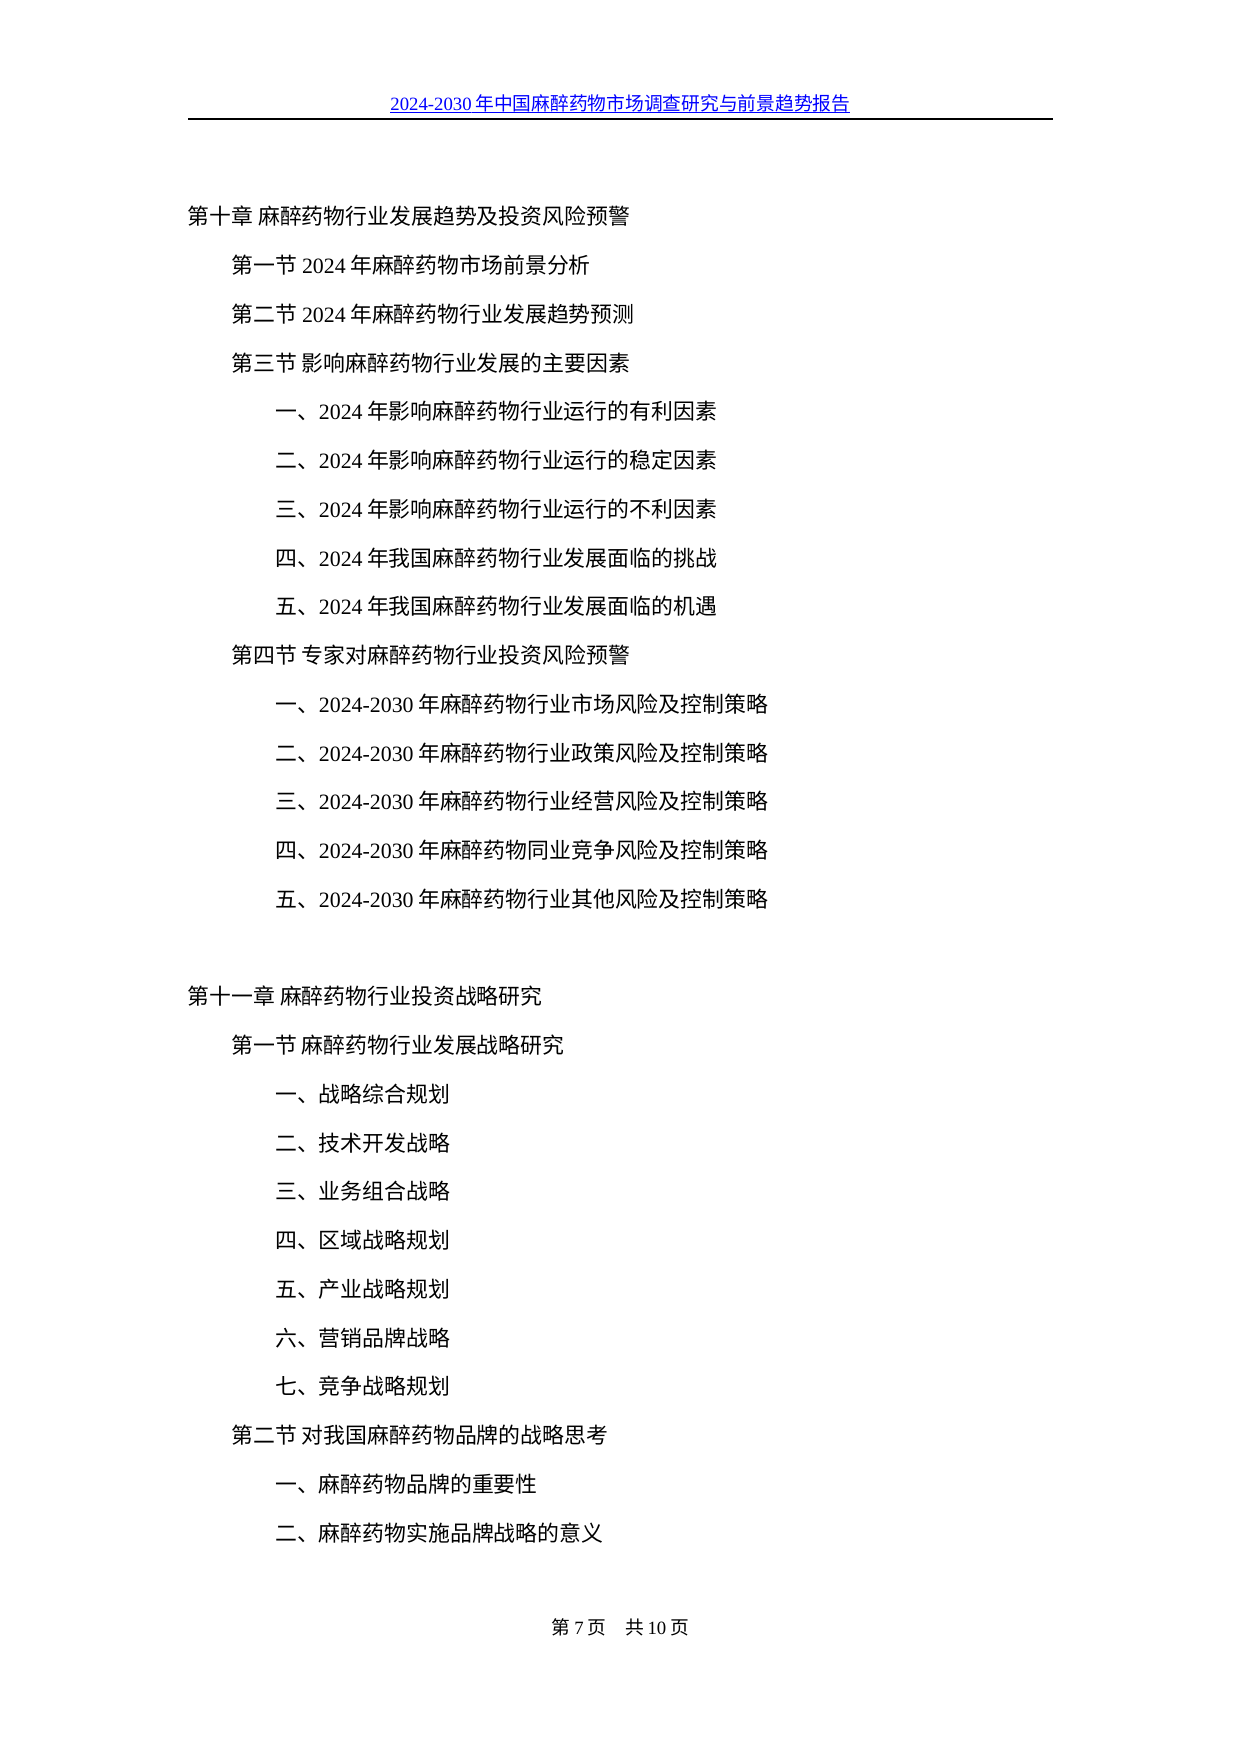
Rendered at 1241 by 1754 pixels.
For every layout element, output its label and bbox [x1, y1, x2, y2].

text [187, 150, 1053, 1548]
